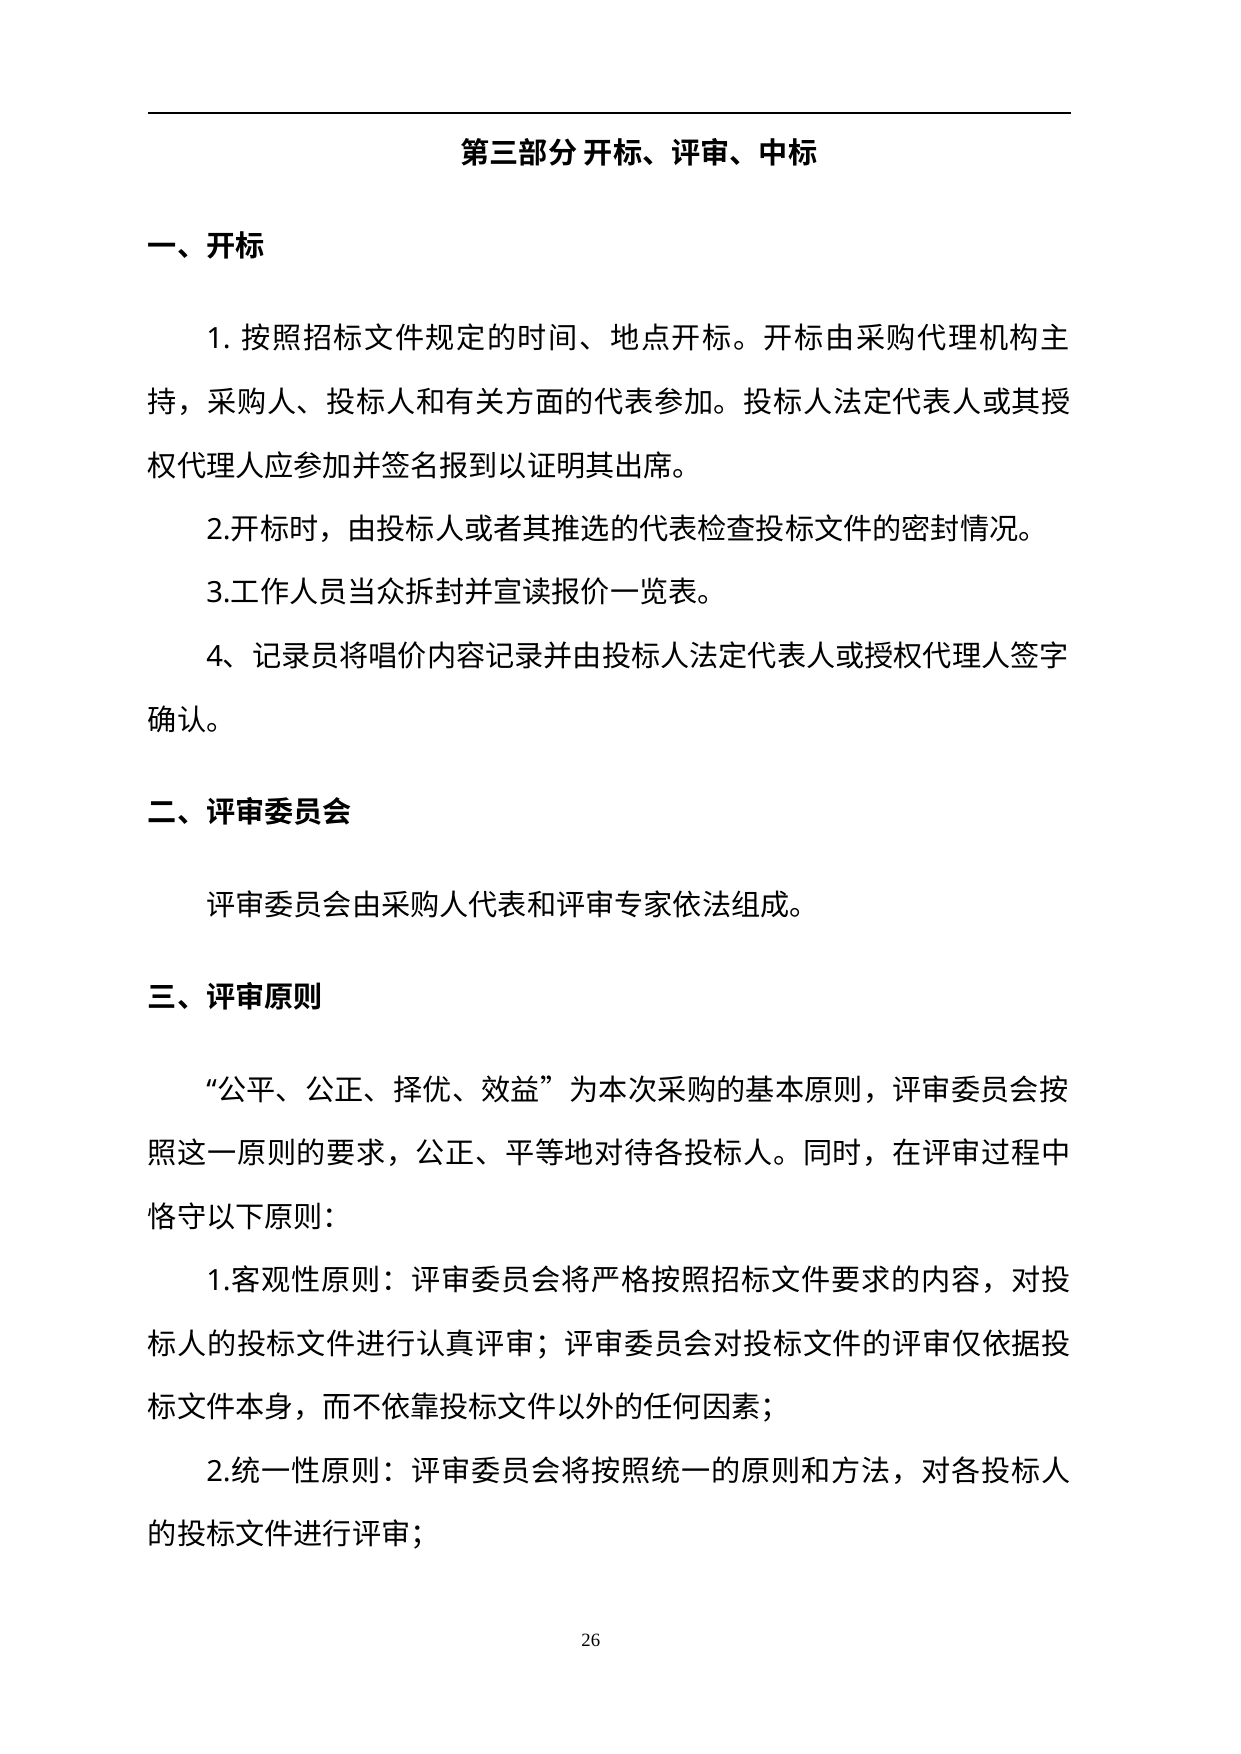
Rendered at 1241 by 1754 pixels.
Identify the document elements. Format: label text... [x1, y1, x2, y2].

text 评审委员会由采购人代表和评审专家依法组成。 [148, 881, 1071, 924]
text 4、记录员将唱价内容记录并由投标人法定代表人或授权代理人签字确认。 [148, 633, 1071, 738]
text 3.工作人员当众拆封并宣读报价一览表。 [148, 569, 1071, 611]
text “公平、公正、择优、效益”为本次采购的基本原则，评审委员会按照这一原则的要求，公正、平等地对待各投标人。同时，在评审过程中恪守以下原则： [148, 1067, 1071, 1236]
subtitle 第三部分 开标、评审、中标 [148, 130, 1071, 172]
text 2.统一性原则：评审委员会将按照统一的原则和方法，对各投标人的投标文件进行评审； [148, 1447, 1071, 1553]
text 2.开标时，由投标人或者其推选的代表检查投标文件的密封情况。 [148, 506, 1071, 548]
text 1. 按照招标文件规定的时间、地点开标。开标由采购代理机构主持，采购人、投标人和有关方面的代表参加。投标人法定代表人或其授权代理人应参加并签名报到以证明其出席。 [148, 315, 1071, 484]
subtitle 二、评审委员会 [148, 789, 1071, 831]
text 1.客观性原则：评审委员会将严格按照招标文件要求的内容，对投标人的投标文件进行认真评审；评审委员会对投标文件的评审仅依据投标文件本身，而不依靠投标文件以外的任何因素； [148, 1257, 1071, 1426]
subtitle 三、评审原则 [148, 974, 1071, 1016]
subtitle 一、开标 [148, 222, 1071, 265]
